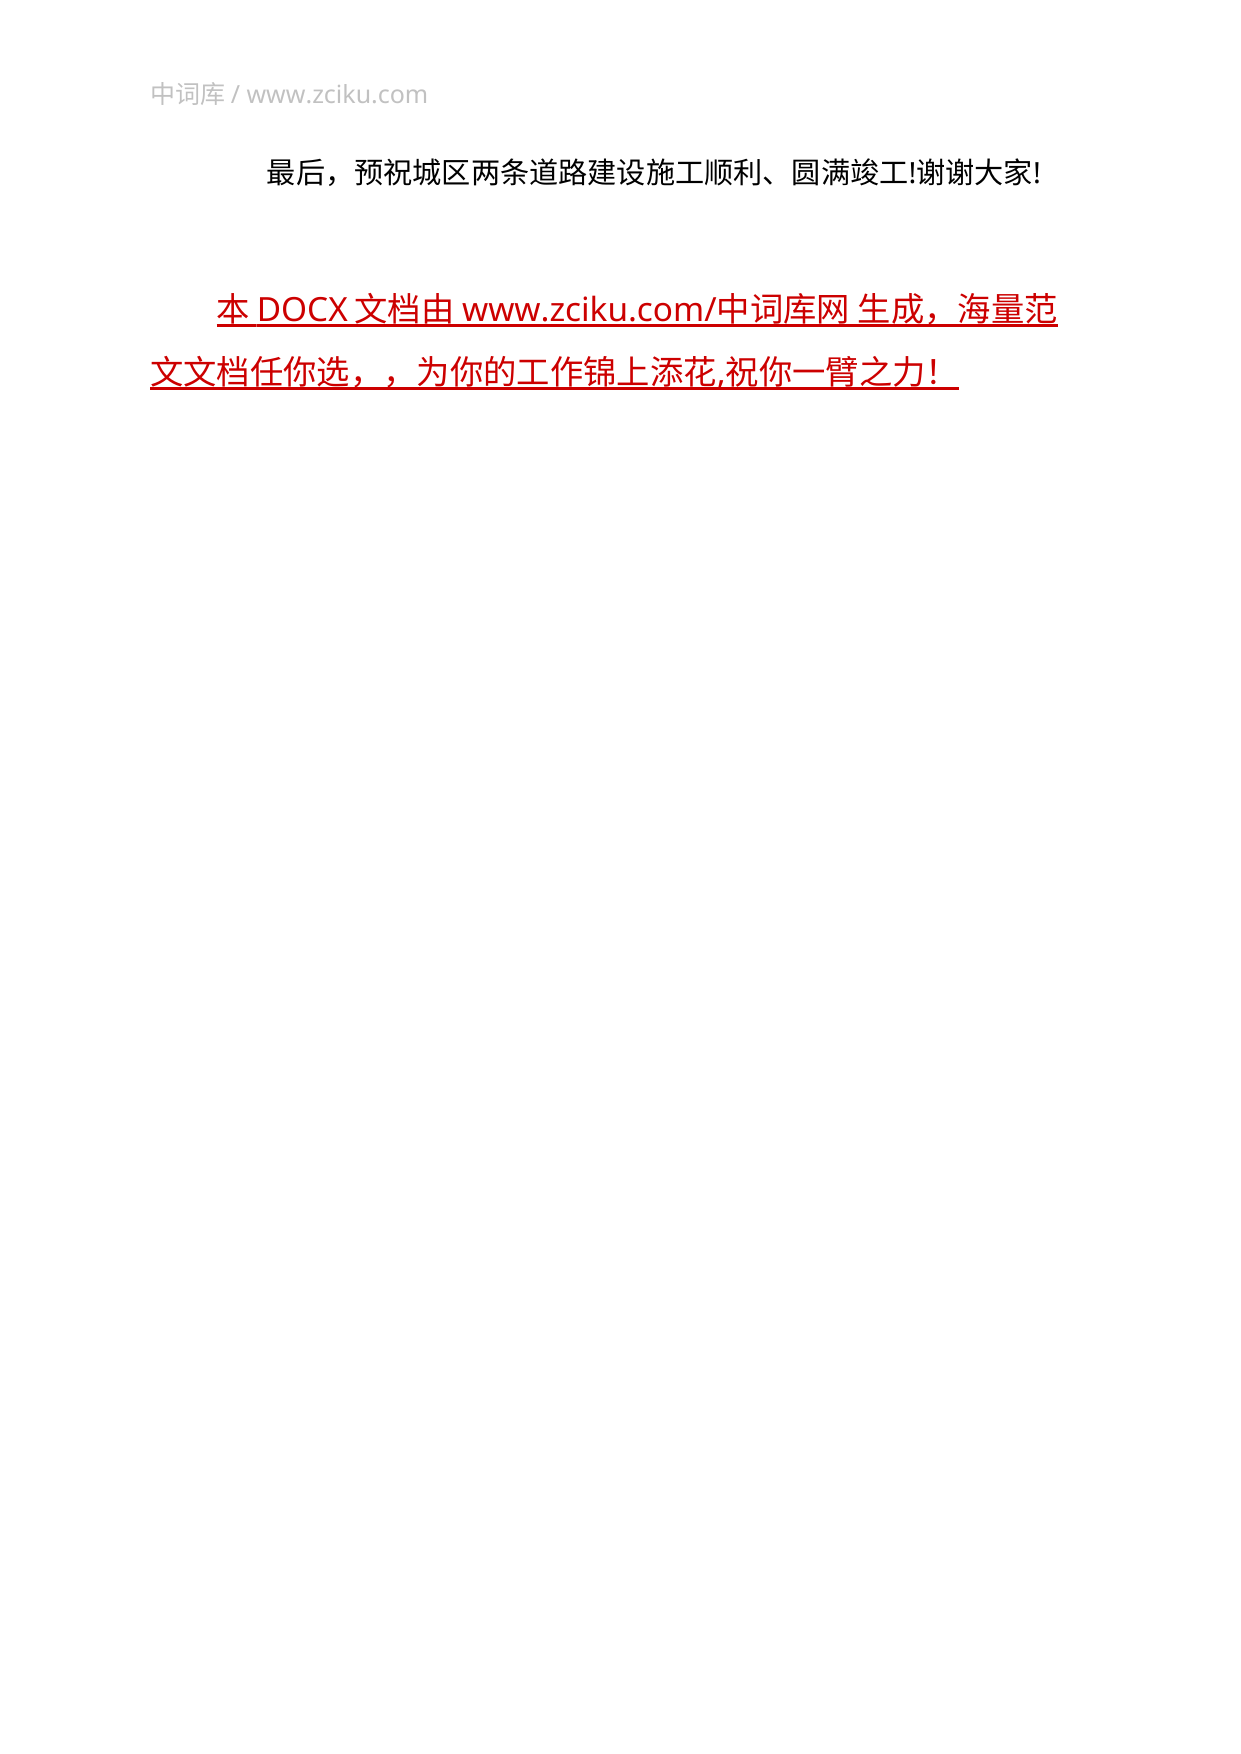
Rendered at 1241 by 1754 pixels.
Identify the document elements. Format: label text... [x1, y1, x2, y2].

text 最后，预祝城区两条道路建设施工顺利、圆满竣工!谢谢大家! [150, 150, 1090, 192]
text 本DOCX文档由 www.zciku.com/中词库网 生成，海量范文文档任你选，，为你的工作锦上添花,祝你一臂之力！ [150, 283, 1090, 394]
